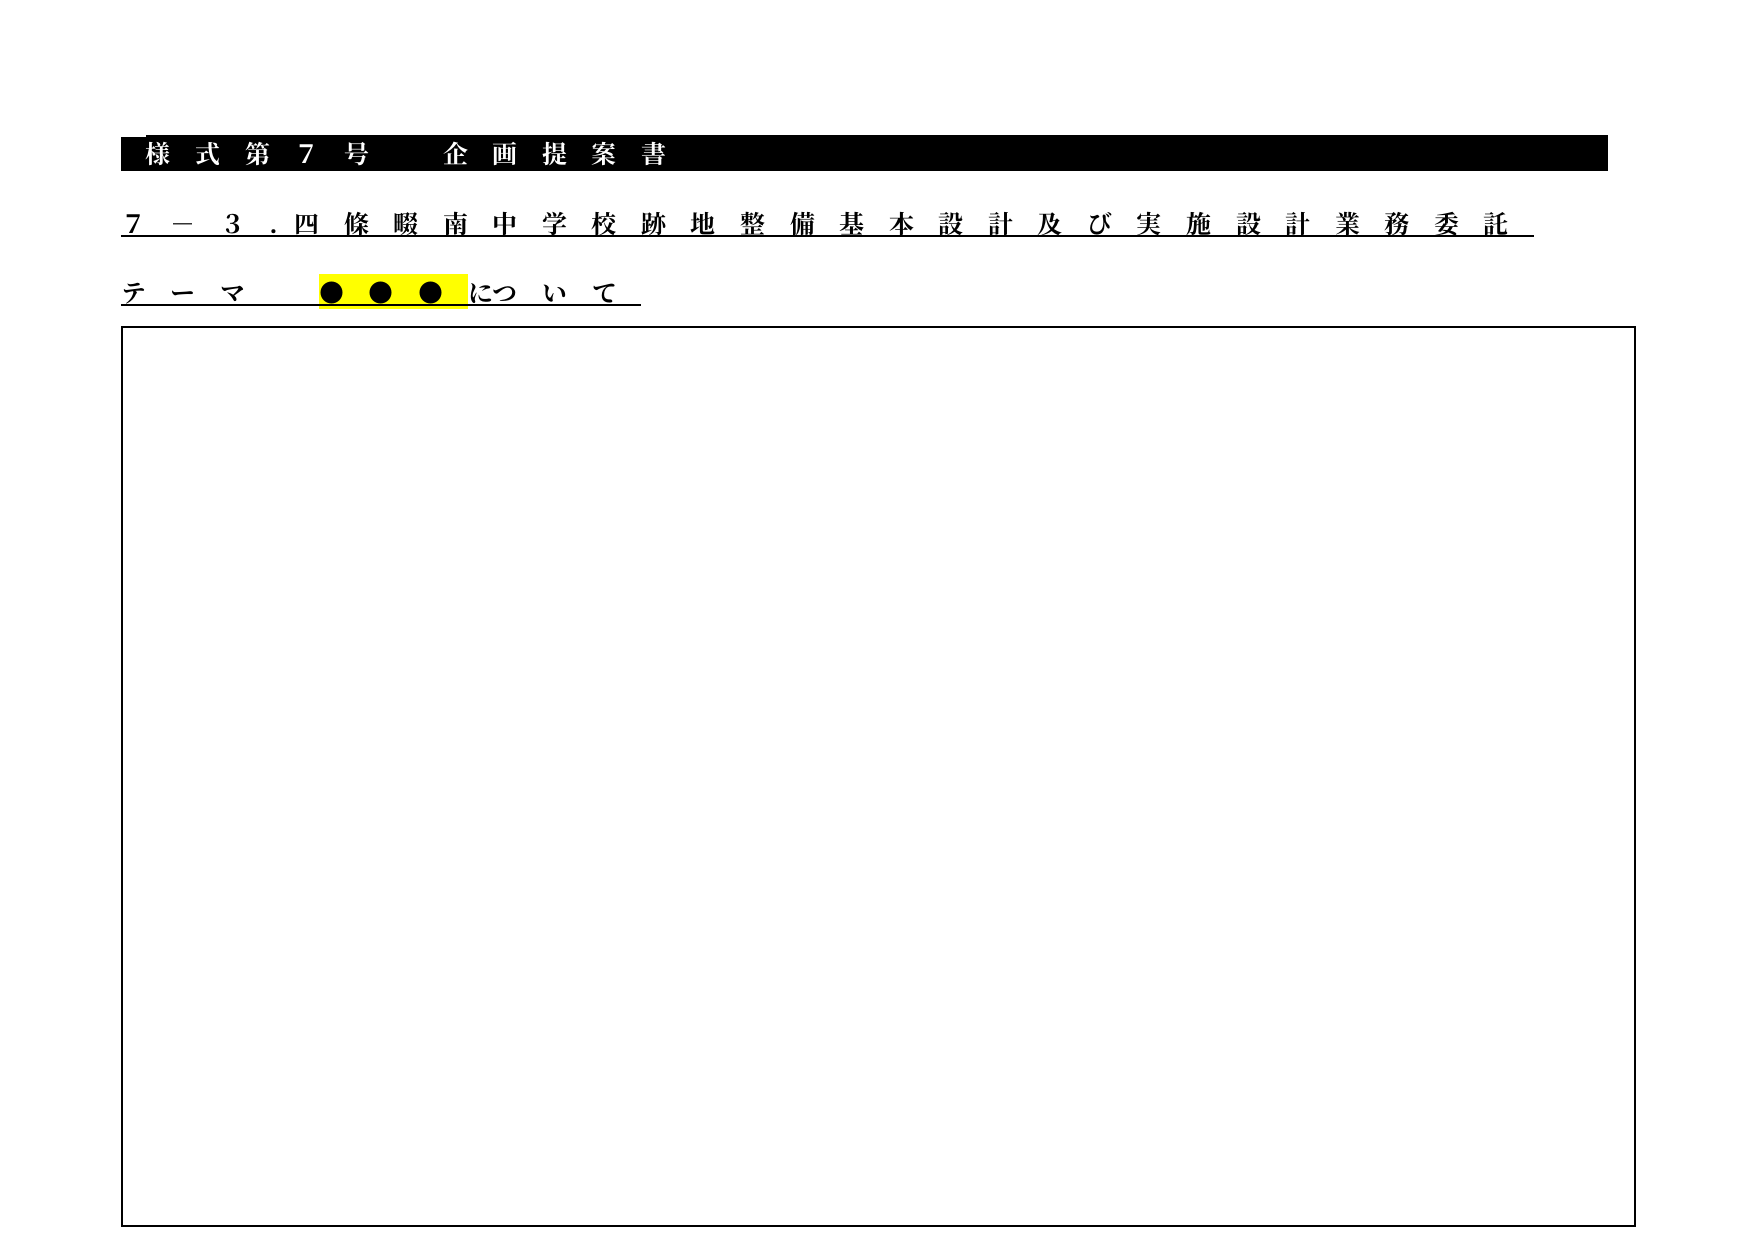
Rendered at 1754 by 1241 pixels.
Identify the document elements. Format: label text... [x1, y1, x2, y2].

text テーマ ●●●について [121, 257, 1633, 326]
text ○様式第７号 企画提案書 [121, 119, 1633, 188]
text ７－３. 四條畷南中学校跡地整備基本設計及び実施設計業務委託 [121, 188, 1633, 257]
